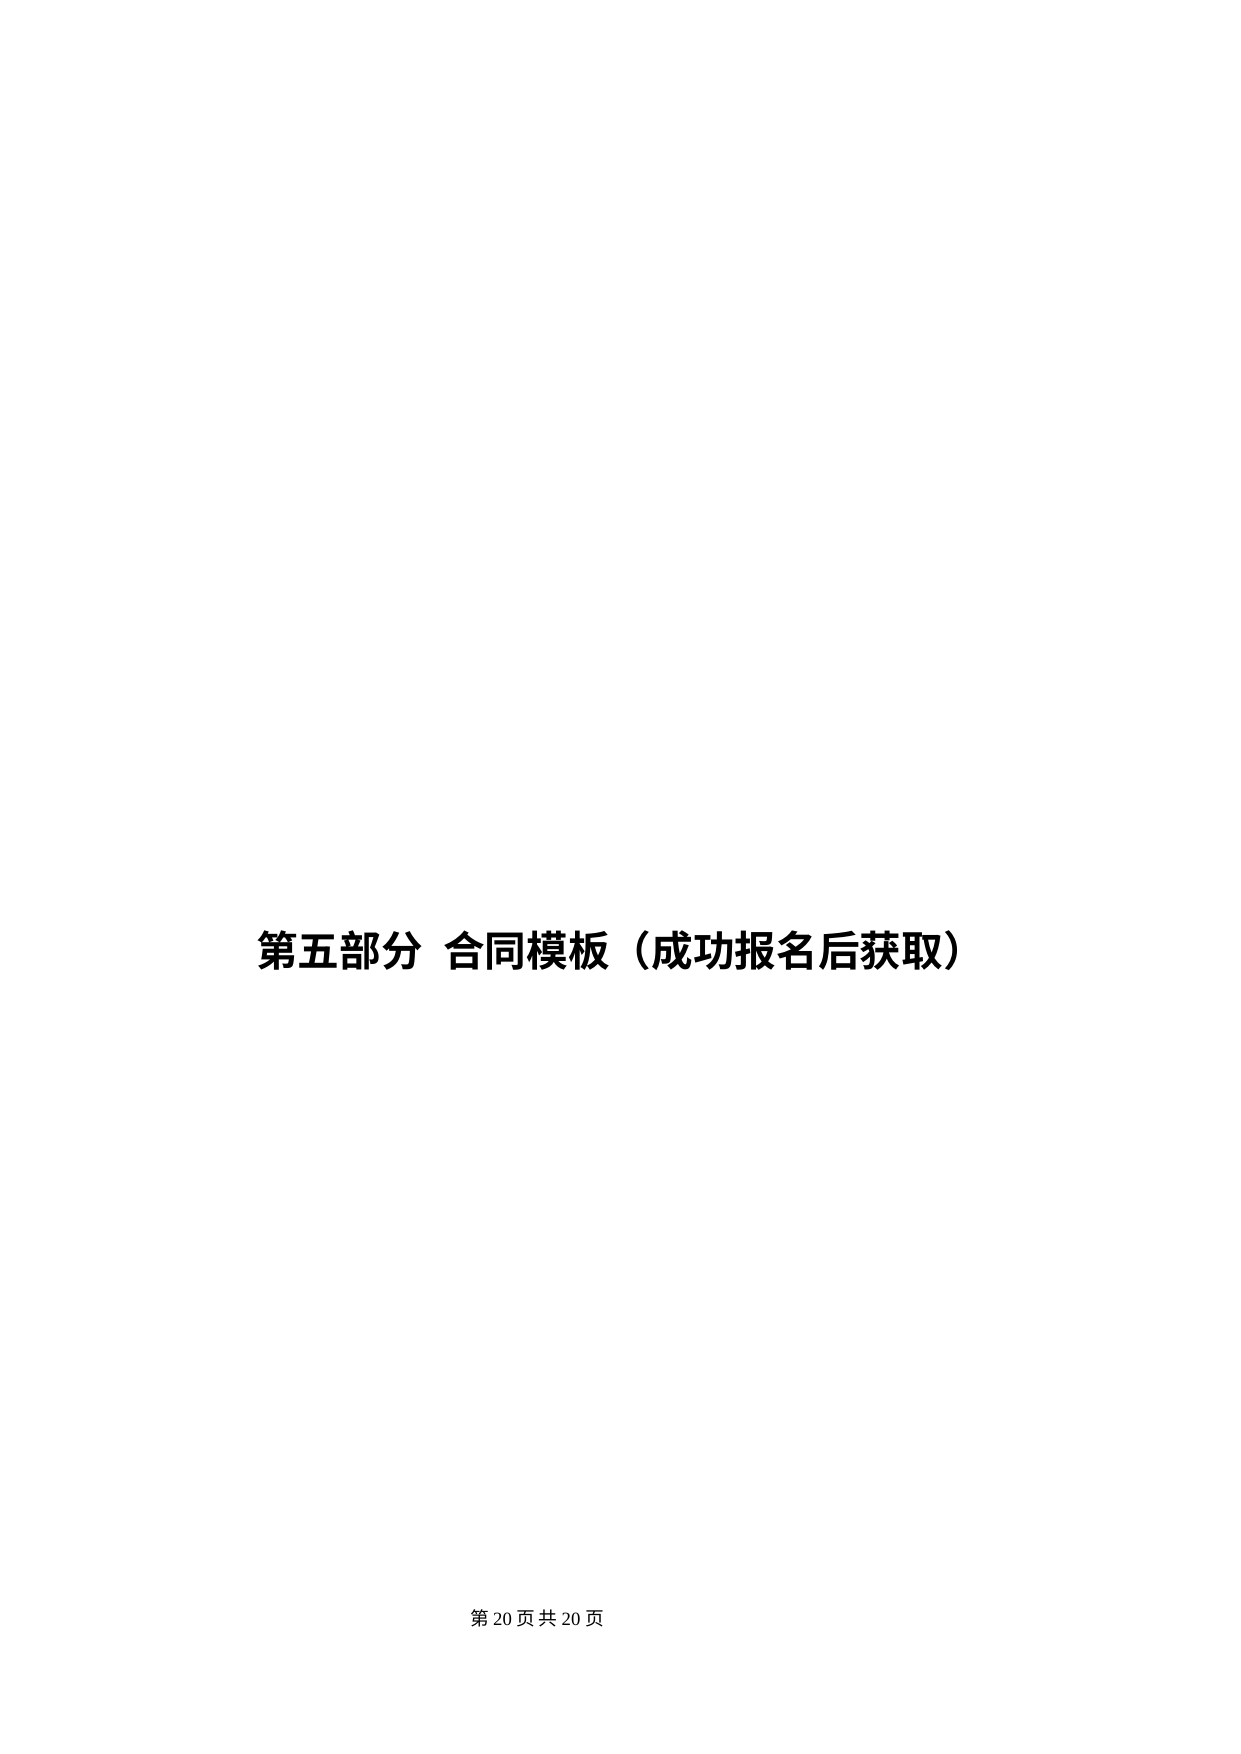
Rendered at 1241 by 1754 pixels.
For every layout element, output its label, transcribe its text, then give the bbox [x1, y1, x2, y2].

subtitle 合同模板（成功报名后获取） [118, 918, 1122, 978]
